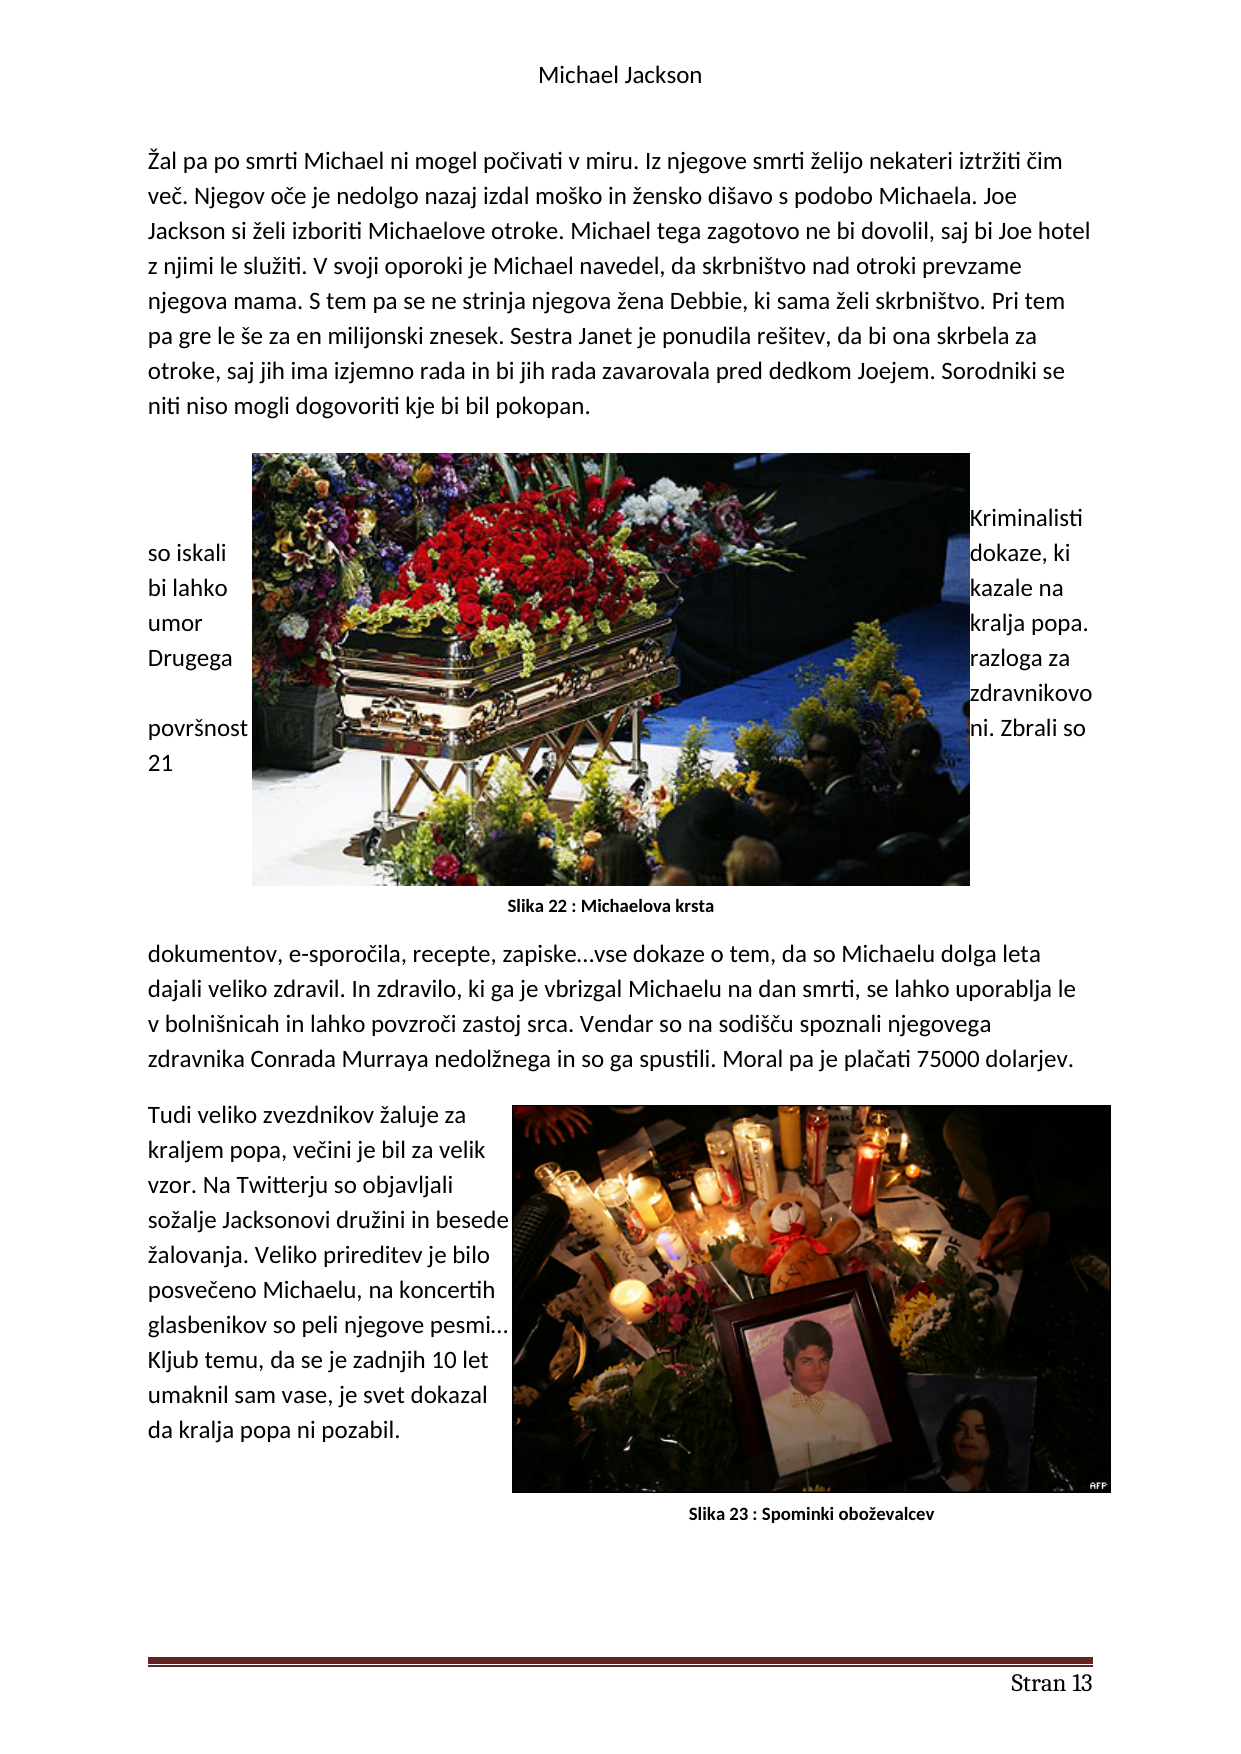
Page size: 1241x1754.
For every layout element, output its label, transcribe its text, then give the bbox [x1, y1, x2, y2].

text Žal pa po smrti Michael ni mogel počivati v miru. Iz njegove smrti želijo nekateri iztržiti čim več. Njegov oče je nedolgo nazaj izdal moško in žensko dišavo s podobo Michaela. Joe Jackson si želi izboriti Michaelove otroke. Michael tega zagotovo ne bi dovolil, saj bi Joe hotel z njimi le služiti. V svoji oporoki je Michael navedel, da skrbništvo nad otroki prevzame njegova mama. S tem pa se ne strinja njegova žena Debbie, ki sama želi skrbništvo. Pri tem pa gre le še za en milijonski znesek. Sestra Janet je ponudila rešitev, da bi ona skrbela za otroke, saj jih ima izjemno rada in bi jih rada zavarovala pred dedkom Joejem. Sorodniki se niti niso mogli dogovoriti kje bi bil pokopan. [148, 145, 1093, 421]
picture [252, 453, 970, 502]
text Kriminalisti so iskali dokaze, ki bi lahko kazale na umor kralja popa. Drugega razloga za zdravnikovo površnost ni. Zbrali so 21 dokumentov, e-sporočila, recepte, zapiske…vse dokaze o tem, da so Michaelu dolga leta dajali veliko zdravil. In zdravilo, ki ga je vbrizgal Michaelu na dan smrti, se lahko uporablja le v bolnišnicah in lahko povzroči zastoj srca. Vendar so na sodišču spoznali njegovega zdravnika Conrada Murraya nedolžnega in so ga spustili. Moral pa je plačati 75000 dolarjev. [148, 502, 1093, 1074]
picture [512, 1105, 1111, 1493]
